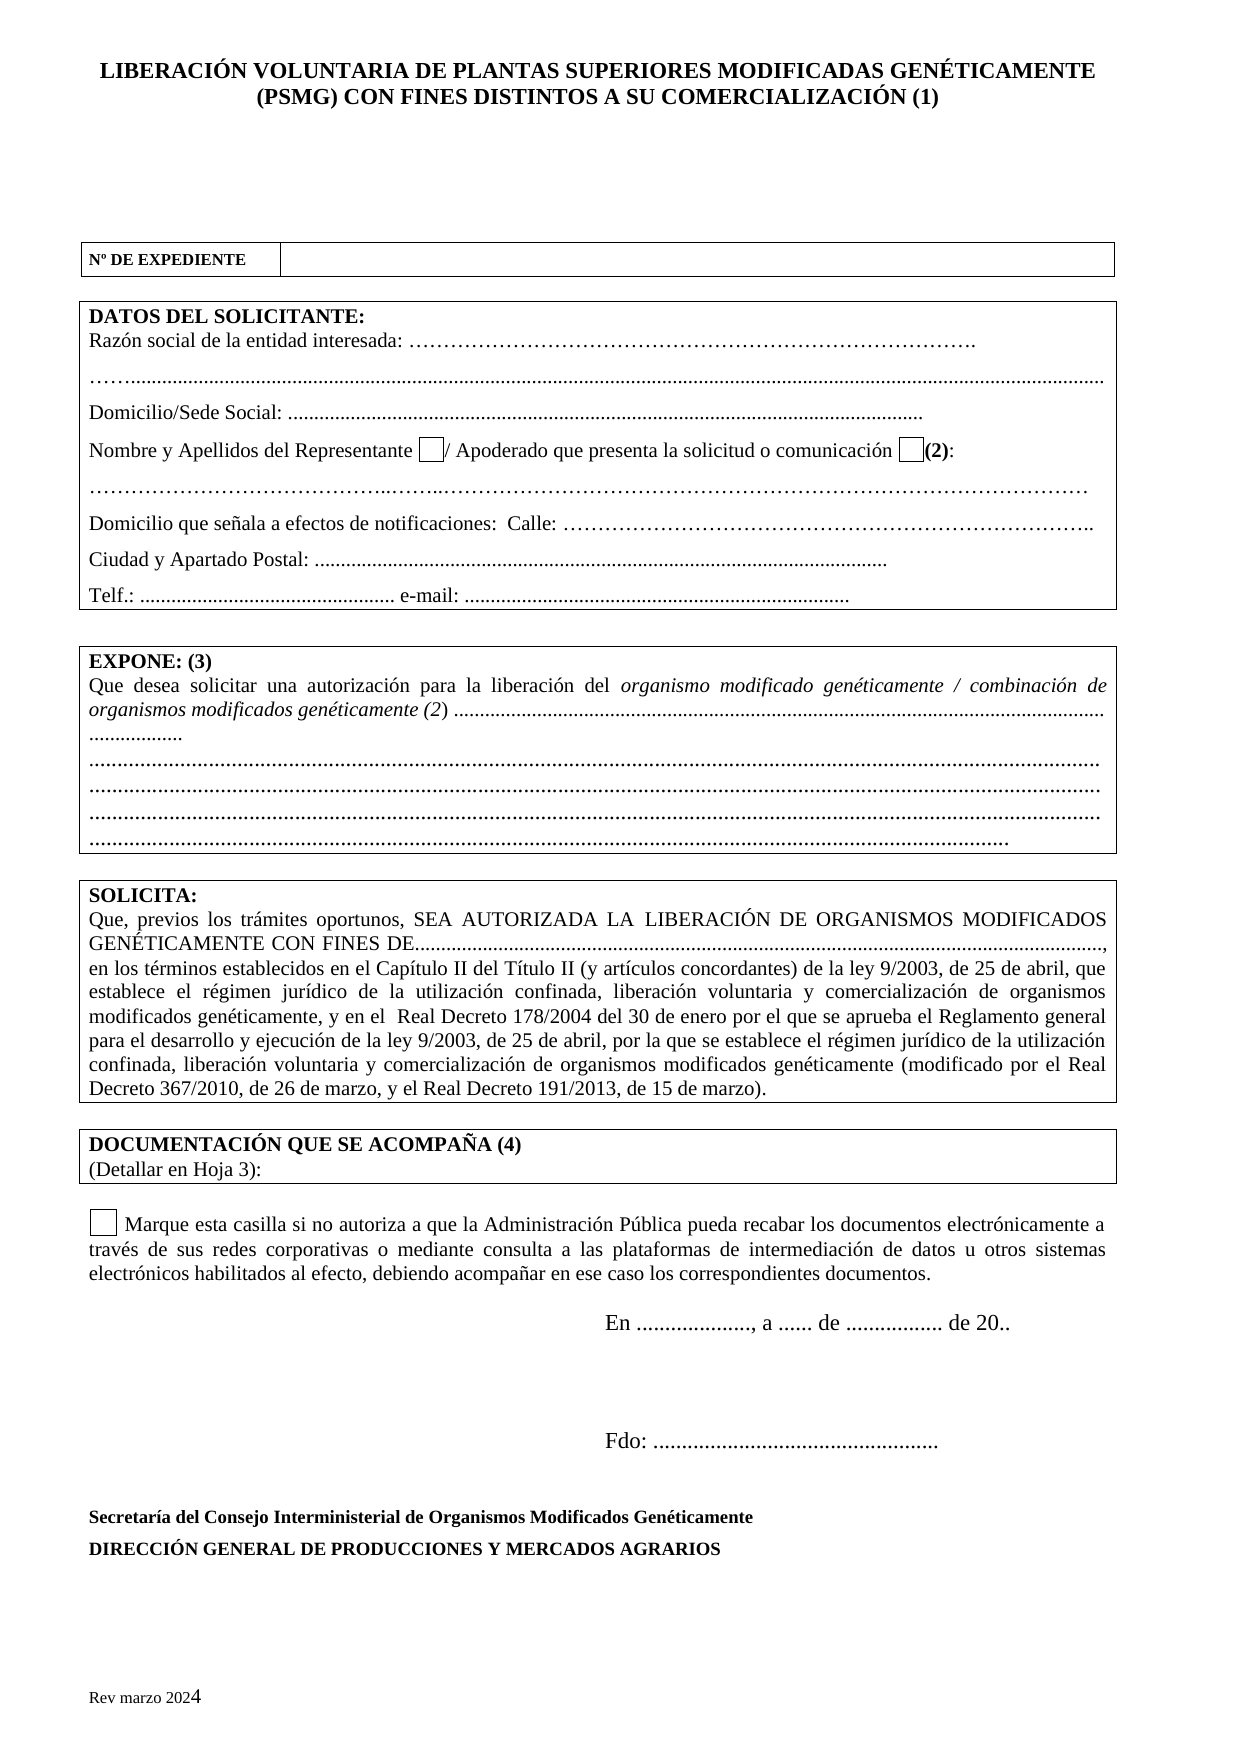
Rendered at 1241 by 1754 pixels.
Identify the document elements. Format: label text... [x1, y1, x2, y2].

text Telf.: ................................................. e-mail: .......................................................................... [80, 579, 1116, 609]
text Nombre y Apellidos del Representante / Apoderado que presenta la solicitud o comunicación (2): ……………………………………..……..………………………………………………………………………………… [80, 433, 1116, 498]
text Fdo: .................................................. [89, 1427, 1107, 1453]
text (Detallar en Hoja 3): [80, 1153, 1116, 1183]
table_header Nº DE EXPEDIENTE [82, 243, 280, 276]
text Que desea solicitar una autorización para la liberación del organismo modificado genéticamente / combinación de organismos modificados genéticamente (2) ............................................................................................................................. [89, 673, 1107, 718]
text Domicilio/Sede Social: .......................................................................................................................... [80, 397, 1116, 424]
text SOLICITA: [80, 881, 1116, 904]
text ...................................................................................................................................................................................................................................................................................................................................................................................................................................................................................................................................................................................................................................................................................................................................... [80, 718, 1116, 853]
text Razón social de la entidad interesada: ………………………………………………………………………. ……........................................................................................................................................................................................... [89, 328, 1107, 388]
text En ...................., a ...... de ................. de 20.. [89, 1309, 1107, 1335]
text DIRECCIÓN GENERAL DE PRODUCCIONES Y MERCADOS AGRARIOS [89, 1538, 1107, 1560]
table_header [281, 243, 1114, 276]
text Domicilio que señala a efectos de notificaciones: Calle: ………………………………………………………………….. Ciudad y Apartado Postal: .............................................................................................................. [80, 507, 1116, 571]
text DATOS DEL SOLICITANTE: [80, 302, 1116, 328]
text Secretaría del Consejo Interministerial de Organismos Modificados Genéticamente [89, 1506, 1107, 1528]
text DOCUMENTACIÓN QUE SE ACOMPAÑA (4) [80, 1130, 1116, 1153]
text Marque esta casilla si no autoriza a que la Administración Pública pueda recabar los documentos electrónicamente a través de sus redes corporativas o mediante consulta a las plataformas de intermediación de datos u otros sistemas electrónicos habilitados al efecto, debiendo acompañar en ese caso los correspondientes documentos. [89, 1208, 1107, 1284]
text Que, previos los trámites oportunos, SEA AUTORIZADA ORGANISMOS MODIFICADOS GENÉTICAMENTE CON FINES DE...................................................................................................................................., en los términos establecidos en el Capítulo II del Título II (y artículos concordantes) de la ley 9/2003, de 25 de abril, que establece el régimen jurídico de la utilización confinada, liberación voluntaria y comercialización de organismos modificados genéticamente, y en el Real Decreto 178/2004 del 30 de enero por el que se aprueba el Reglamento general para el desarrollo y ejecución de la ley 9/2003, de 25 de abril, por la que se establece el régimen jurídico de la utilización confinada, liberación voluntaria y comercialización de organismos modificados genéticamente (modificado por el Real Decreto 367/2010, de 26 de marzo, y el Real Decreto 191/2013, de 15 de marzo). [80, 904, 1116, 1102]
text EXPONE: (3) [80, 647, 1116, 673]
